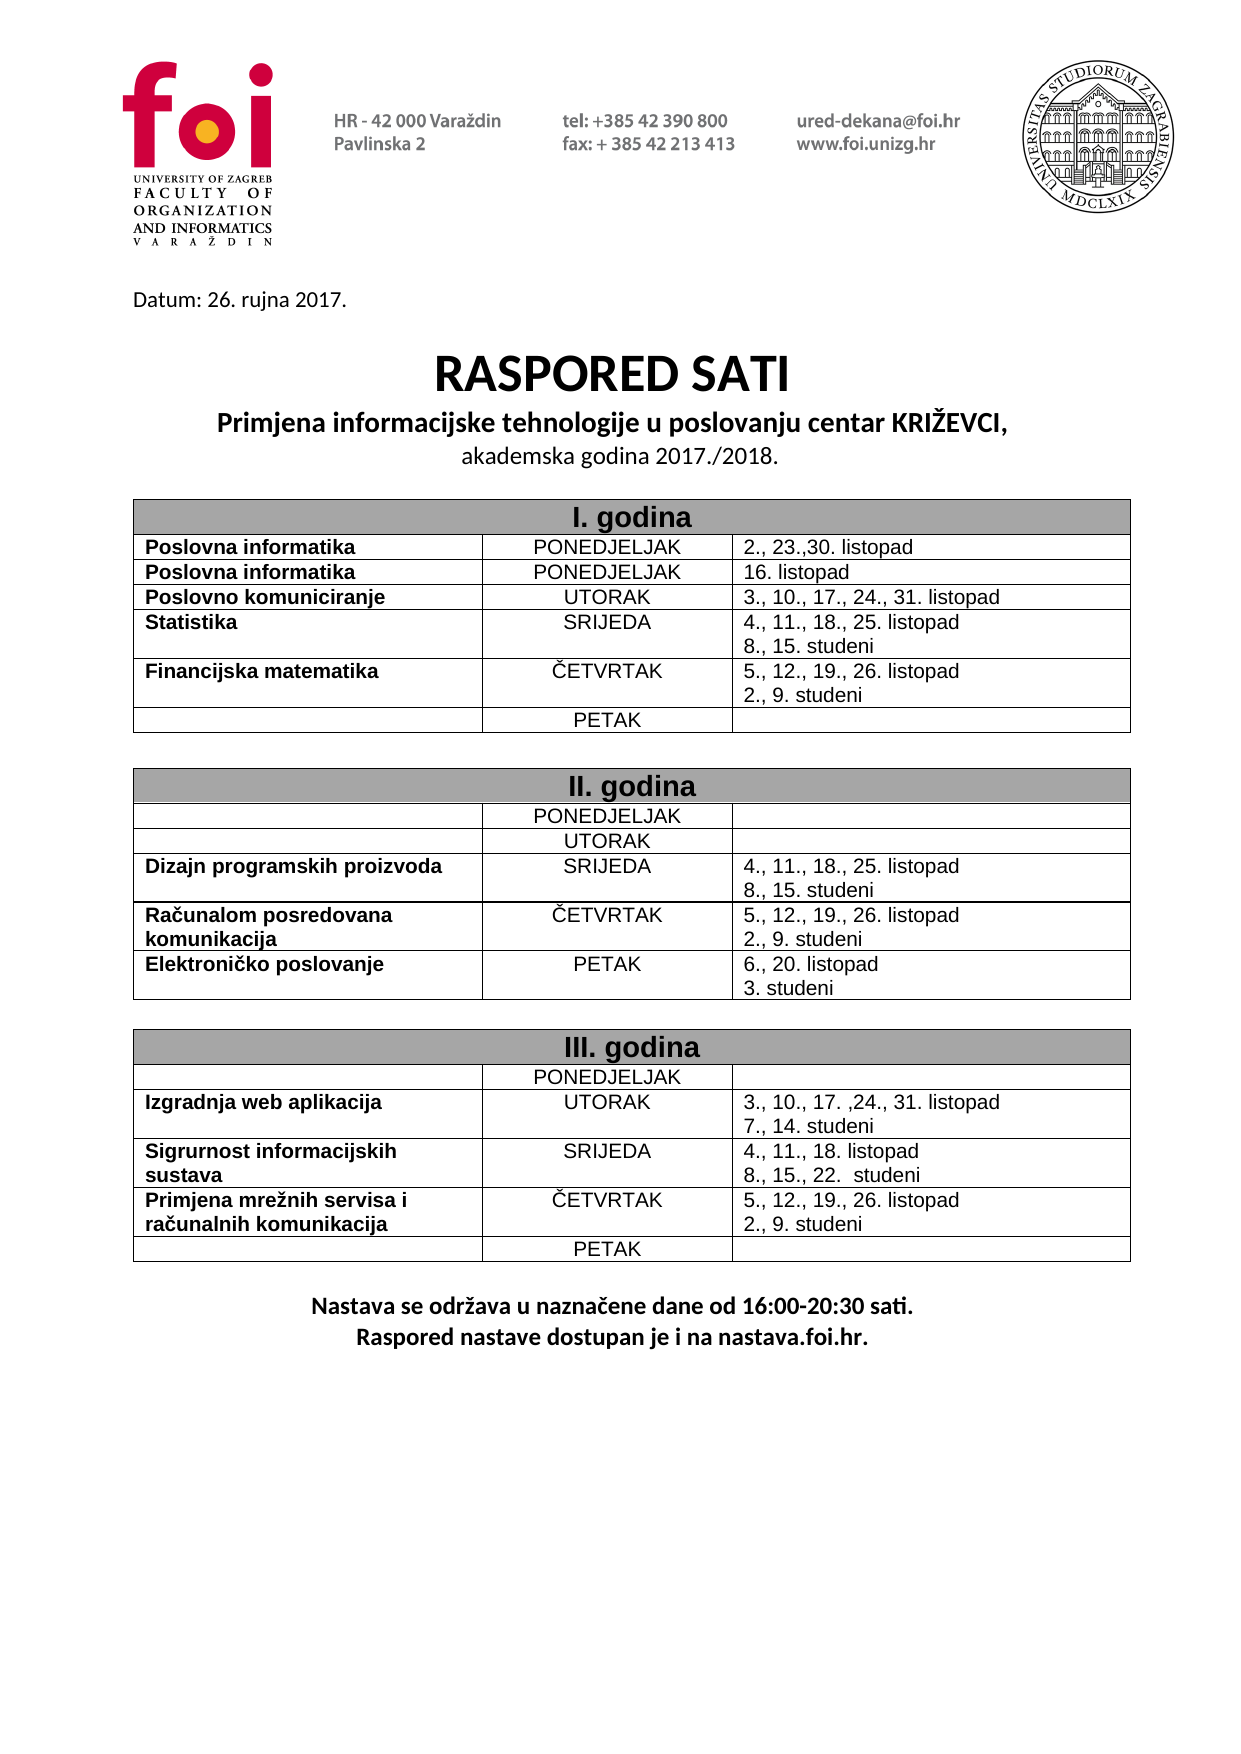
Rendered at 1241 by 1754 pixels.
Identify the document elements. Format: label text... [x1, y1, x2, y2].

table_header II. godina [134, 769, 1130, 802]
text Datum: 26. rujna 2017. [103, 285, 1122, 313]
table_cell [733, 1237, 1130, 1261]
table_cell Financijska matematika [134, 659, 482, 707]
table_cell [134, 708, 482, 732]
table_cell UTORAK [483, 829, 732, 852]
table_cell 2., 23.,30. listopad [733, 535, 1130, 559]
table_cell PETAK [483, 708, 732, 732]
subtitle Primjena informacijske tehnologije u poslovanju centar KRIŽEVCI, [103, 404, 1122, 440]
table_cell [733, 829, 1130, 852]
text Raspored nastave dostupan je i na nastava.foi.hr. [103, 1321, 1122, 1351]
table_cell [733, 708, 1130, 732]
table_cell [134, 1237, 482, 1261]
table_cell [134, 1065, 482, 1089]
table_cell UTORAK [483, 1090, 732, 1138]
table_cell PONEDJELJAK [483, 560, 732, 584]
table_cell Elektroničko poslovanje [134, 951, 482, 999]
text Nastava se održava u naznačene dane od 16:00-20:30 sati. [103, 1290, 1122, 1321]
table_cell PETAK [483, 951, 732, 999]
table_cell Poslovno komuniciranje [134, 585, 482, 609]
text akademska godina 2017./2018. [133, 440, 1107, 471]
table_cell Sigrurnost informacijskih sustava [134, 1139, 482, 1187]
table_header I. godina [134, 500, 1130, 534]
table_cell ČETVRTAK [483, 659, 732, 707]
table_cell 5., 12., 19., 26. listopad 2., 9. studeni [733, 659, 1130, 707]
table_cell 3., 10., 17. ,24., 31. listopad 7., 14. studeni [733, 1090, 1130, 1138]
table_cell Poslovna informatika [134, 535, 482, 559]
table_cell [134, 829, 482, 852]
table_cell 4., 11., 18. listopad 8., 15., 22. studeni [733, 1139, 1130, 1187]
table_cell 6., 20. listopad 3. studeni [733, 951, 1130, 999]
table_cell 4., 11., 18., 25. listopad 8., 15. studeni [733, 610, 1130, 658]
table_cell [733, 1065, 1130, 1089]
table_cell 5., 12., 19., 26. listopad 2., 9. studeni [733, 1188, 1130, 1236]
table_cell Primjena mrežnih servisa i računalnih komunikacija [134, 1188, 482, 1236]
table_cell 5., 12., 19., 26. listopad 2., 9. studeni [733, 903, 1130, 950]
table_cell SRIJEDA [483, 610, 732, 658]
table_cell Poslovna informatika [134, 560, 482, 584]
table_cell SRIJEDA [483, 1139, 732, 1187]
table_cell Izgradnja web aplikacija [134, 1090, 482, 1138]
picture [118, 59, 1175, 286]
table_cell ČETVRTAK [483, 903, 732, 950]
table_cell UTORAK [483, 585, 732, 609]
table_cell Računalom posredovana komunikacija [134, 903, 482, 950]
table_cell SRIJEDA [483, 854, 732, 901]
table_cell PETAK [483, 1237, 732, 1261]
table_cell Statistika [134, 610, 482, 658]
table_cell 16. listopad [733, 560, 1130, 584]
text RASPORED SATI [103, 338, 1122, 404]
table_cell 3., 10., 17., 24., 31. listopad [733, 585, 1130, 609]
table_cell 4., 11., 18., 25. listopad 8., 15. studeni [733, 854, 1130, 901]
table_cell Dizajn programskih proizvoda [134, 854, 482, 901]
table_cell [733, 804, 1130, 827]
table_cell [134, 804, 482, 827]
table_cell PONEDJELJAK [483, 804, 732, 827]
table_cell ČETVRTAK [483, 1188, 732, 1236]
table_cell PONEDJELJAK [483, 535, 732, 559]
table_cell PONEDJELJAK [483, 1065, 732, 1089]
table_header III. godina [134, 1030, 1130, 1064]
